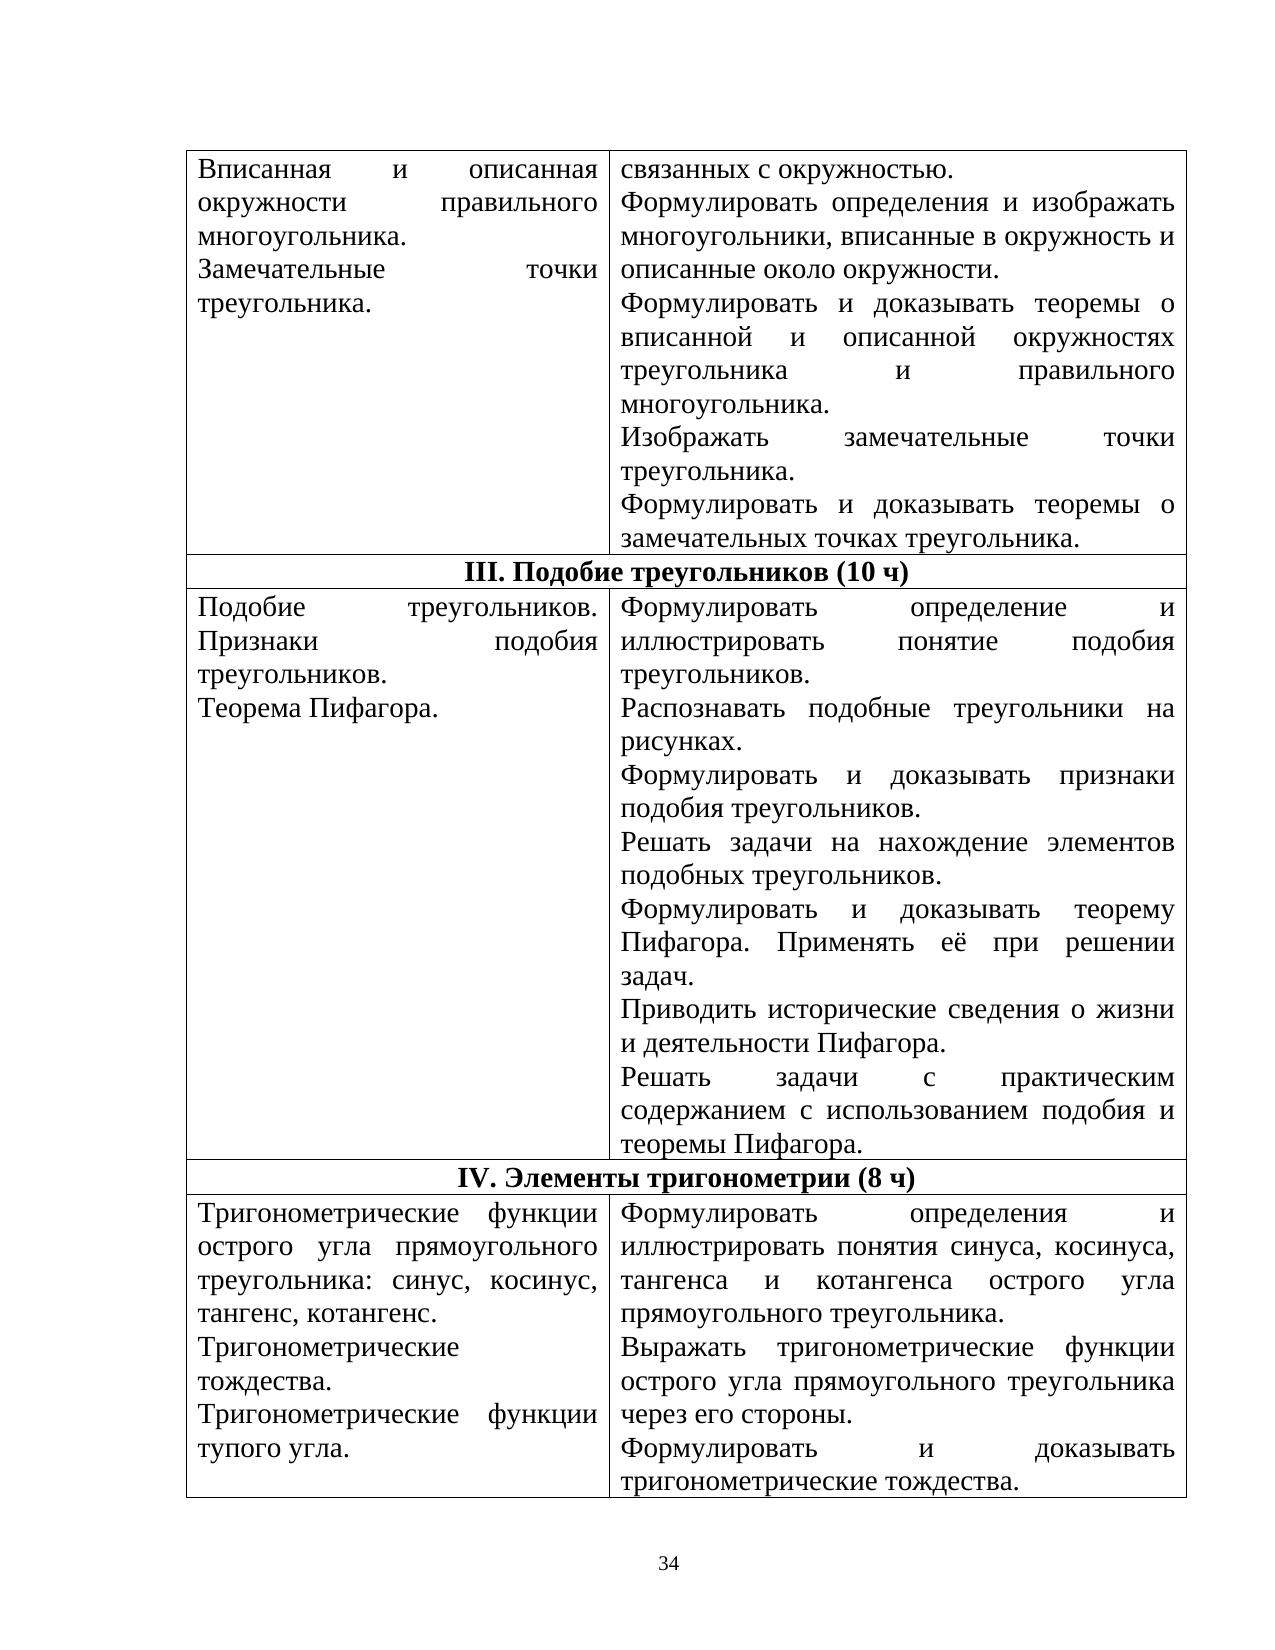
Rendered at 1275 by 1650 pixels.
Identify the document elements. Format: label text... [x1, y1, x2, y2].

table_cell IV. Элементы тригонометрии (8 ч) [187, 1160, 1186, 1194]
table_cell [187, 1195, 609, 1497]
table_cell Формулировать определение и иллюстрировать понятие подобия треугольников. Распознавать подобные треугольники на рисунках. Формулировать и доказывать признаки подобия треугольников. Решать задачи на нахождение элементов подобных треугольников. Формулировать и доказывать теорему Пифагора. Применять её при решении задач. Приводить исторические сведения о жизни и деятельности Пифагора. Решать задачи с практическим содержанием с использованием подобия и теоремы Пифагора. [610, 589, 1186, 1159]
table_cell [610, 151, 1186, 553]
table_cell III. Подобие треугольников (10 ч) [187, 555, 1186, 588]
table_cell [610, 1195, 1186, 1497]
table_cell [187, 151, 609, 553]
table_cell Подобие треугольников. Признаки подобия треугольников. Теорема Пифагора. [187, 589, 609, 1159]
